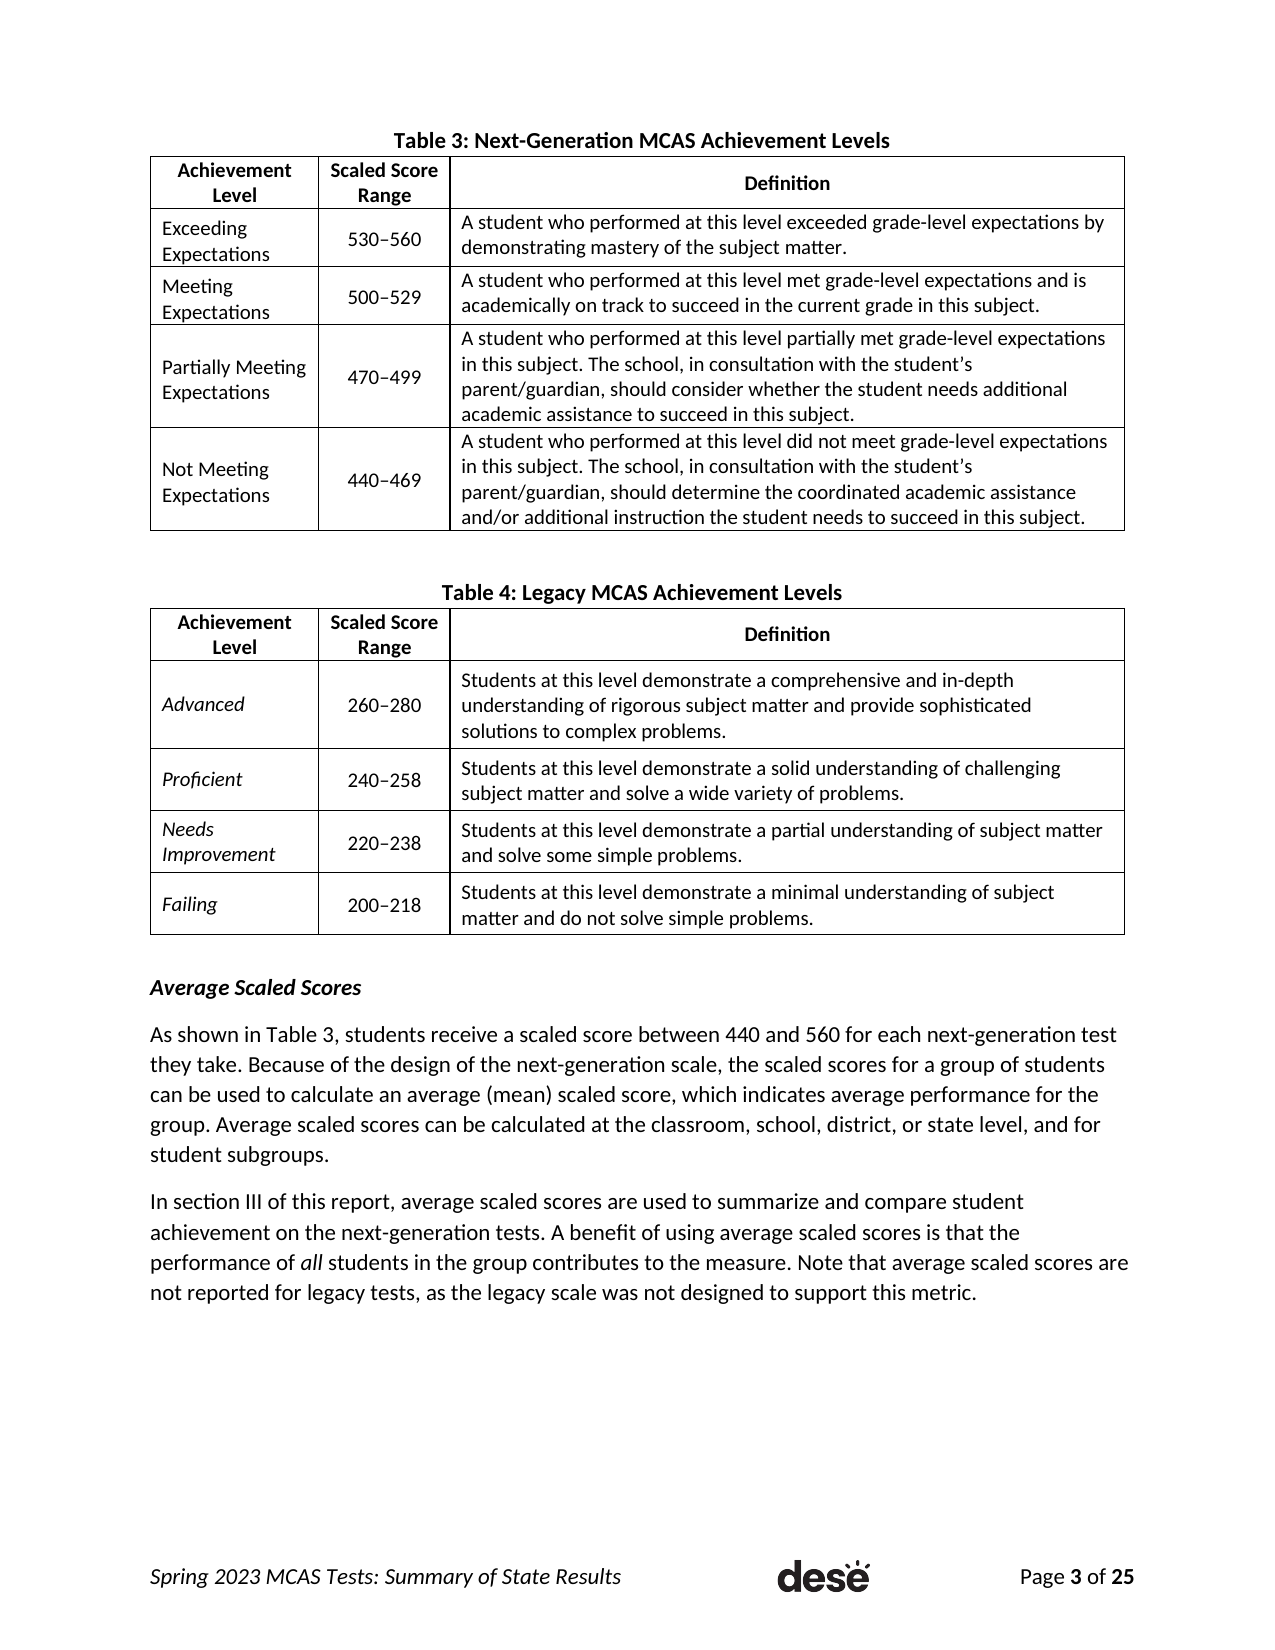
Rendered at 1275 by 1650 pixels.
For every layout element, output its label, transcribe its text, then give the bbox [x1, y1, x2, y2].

table_cell Exceeding Expectations [151, 209, 318, 266]
table_header Achievement Level [151, 609, 318, 660]
table_cell Students at this level demonstrate a partial understanding of subject matter and solve some simple problems. [451, 811, 1124, 872]
table_cell Students at this level demonstrate a comprehensive and in-depth understanding of rigorous subject matter and provide sophisticated solutions to complex problems. [451, 661, 1124, 747]
table_cell Not Meeting Expectations [151, 428, 318, 530]
table_cell Students at this level demonstrate a minimal understanding of subject matter and do not solve simple problems. [451, 873, 1124, 934]
table_cell Advanced [151, 661, 318, 747]
table_header Definition [451, 157, 1124, 208]
table_cell 530–560 [319, 209, 449, 266]
table_header Achievement Level [151, 157, 318, 208]
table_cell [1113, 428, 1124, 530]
table_cell 240–258 [319, 749, 449, 810]
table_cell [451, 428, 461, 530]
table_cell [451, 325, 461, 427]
table_cell Meeting Expectations [151, 267, 318, 324]
picture [773, 1556, 874, 1597]
table_header Scaled Score Range [319, 157, 449, 208]
table_cell Needs Improvement [151, 811, 318, 872]
table_cell Partially Meeting Expectations [151, 325, 318, 427]
table_header Scaled Score Range [319, 609, 449, 660]
table_cell 500–529 [319, 267, 449, 324]
text Table 3: Next-Generation MCAS Achievement Levels [150, 126, 1134, 154]
table_header Definition [451, 609, 1124, 660]
table_cell A student who performed at this level met grade-level expectations and is academically on track to succeed in the current grade in this subject. [451, 267, 1124, 324]
text Average Scaled Scores [150, 973, 1134, 1001]
table_cell 470–499 [319, 325, 449, 427]
text Table 4: Legacy MCAS Achievement Levels [150, 578, 1134, 606]
table_cell 200–218 [319, 873, 449, 934]
table_cell 220–238 [319, 811, 449, 872]
text In section III of this report, average scaled scores are used to summarize and compare student achievement on the next-generation tests. A benefit of using average scaled scores is that the performance of all students in the group contributes to the measure. Note that average scaled scores are not reported for legacy tests, as the legacy scale was not designed to support this metric. [150, 1187, 1134, 1306]
table_cell A student who performed at this level exceeded grade-level expectations by demonstrating mastery of the subject matter. [451, 209, 1124, 266]
table_cell 260–280 [319, 661, 449, 747]
table_cell Students at this level demonstrate a solid understanding of challenging subject matter and solve a wide variety of problems. [451, 749, 1124, 810]
table_cell Proficient [151, 749, 318, 810]
table_cell 440–469 [319, 428, 449, 530]
text As shown in Table 3, students receive a scaled score between 440 and 560 for each next-generation test they take. Because of the design of the next-generation scale, the scaled scores for a group of students can be used to calculate an average (mean) scaled score, which indicates average performance for the group. Average scaled scores can be calculated at the classroom, school, district, or state level, and for student subgroups. [150, 1020, 1134, 1169]
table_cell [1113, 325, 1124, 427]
table_cell Failing [151, 873, 318, 934]
